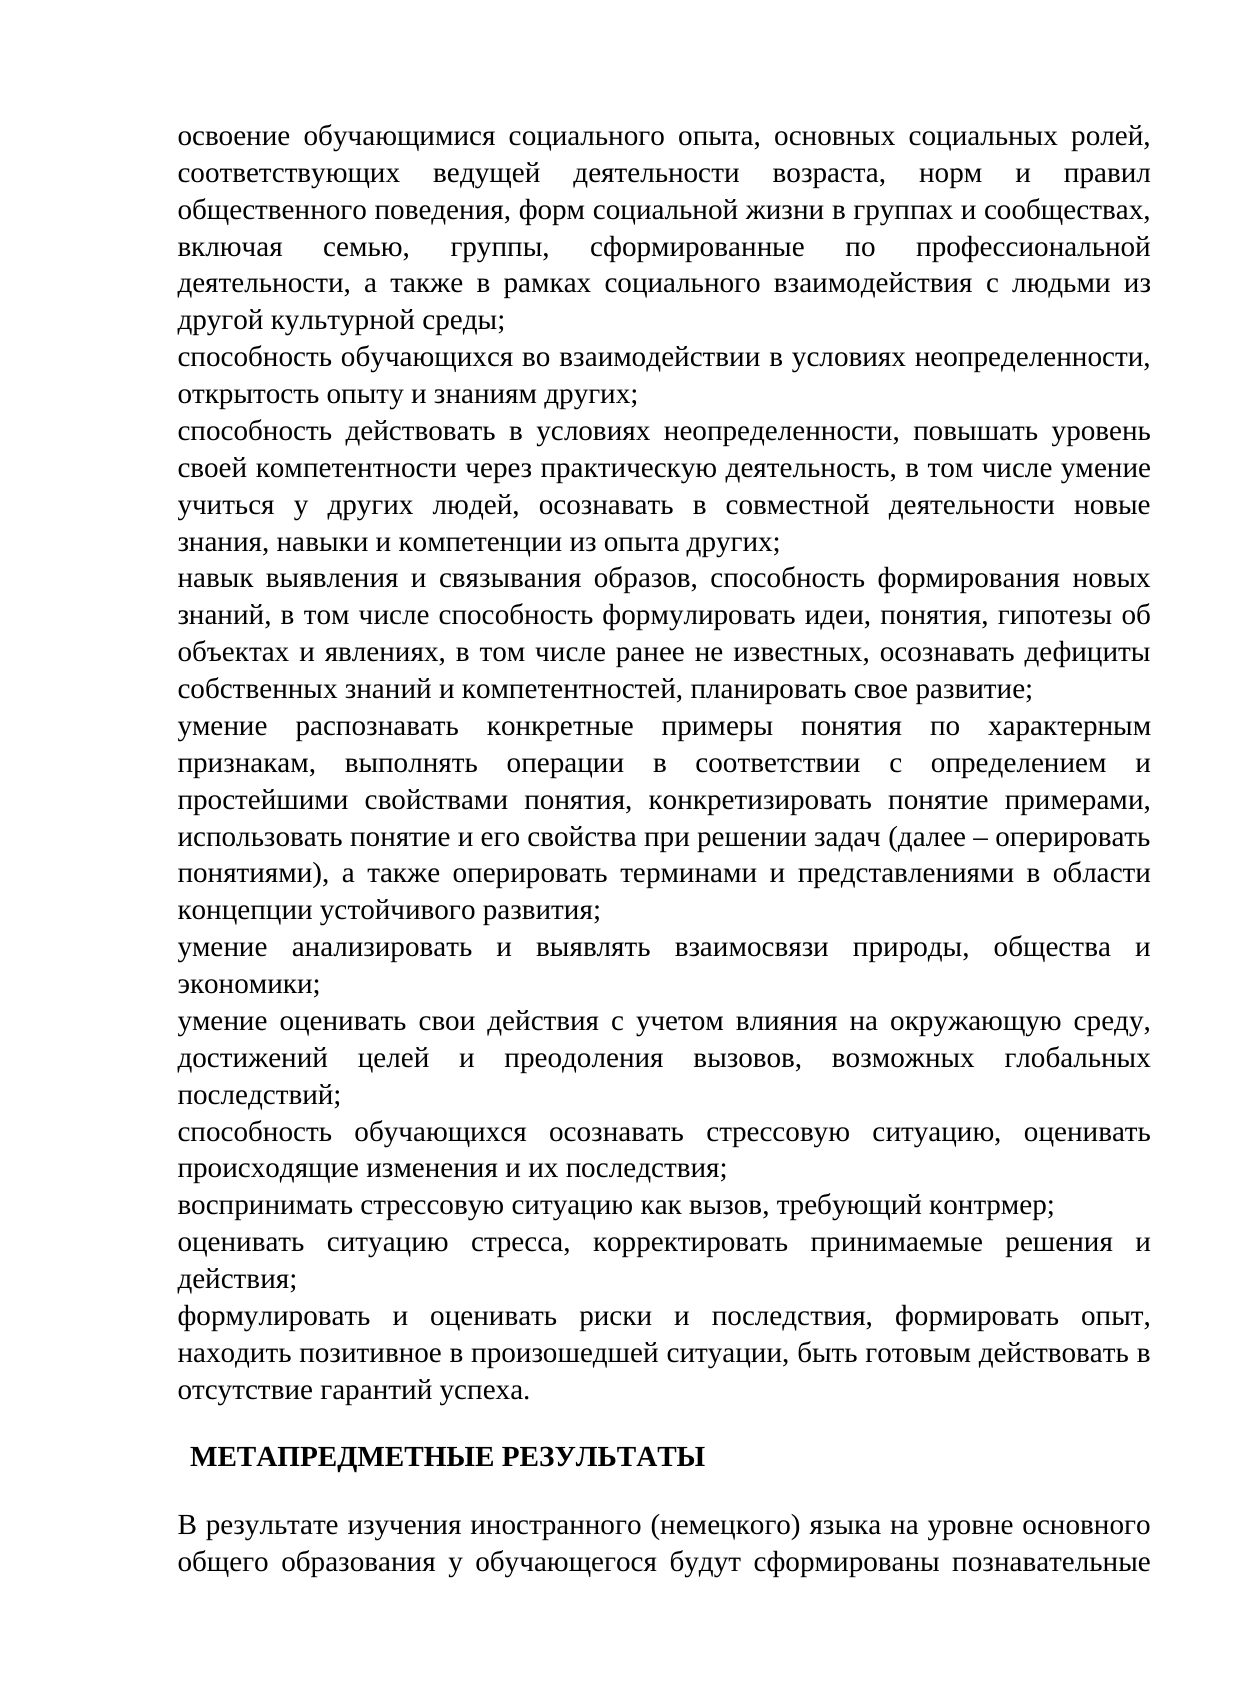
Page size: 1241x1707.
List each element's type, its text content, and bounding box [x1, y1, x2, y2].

text навык выявления и связывания образов, способность формирования новых знаний, в том числе способность формулировать идеи, понятия, гипотезы об объектах и явлениях, в том числе ранее не известных, осознавать дефициты собственных знаний и компетентностей, планировать свое развитие; [177, 561, 1152, 705]
text освоение обучающимися социального опыта, основных социальных ролей, соответствующих ведущей деятельности возраста, норм и правил общественного поведения, форм социальной жизни в группах и сообществах, включая семью, группы, сформированные по профессиональной деятельности, а также в рамках социального взаимодействия с людьми из другой культурной среды; [177, 118, 1152, 336]
text умение анализировать и выявлять взаимосвязи природы, общества и экономики; [177, 929, 1152, 1000]
text воспринимать стрессовую ситуацию как вызов, требующий контрмер; [177, 1187, 1152, 1221]
text умение оценивать свои действия с учетом влияния на окружающую среду, достижений целей и преодоления вызовов, возможных глобальных последствий; [177, 1003, 1152, 1110]
text МЕТАПРЕДМЕТНЫЕ РЕЗУЛЬТАТЫ [190, 1439, 1152, 1473]
text способность обучающихся осознавать стрессовую ситуацию, оценивать происходящие изменения и их последствия; [177, 1114, 1152, 1184]
text формулировать и оценивать риски и последствия, формировать опыт, находить позитивное в произошедшей ситуации, быть готовым действовать в отсутствие гарантий успеха. [177, 1298, 1152, 1405]
text умение распознавать конкретные примеры понятия по характерным признакам, выполнять операции в соответствии с определением и простейшими свойствами понятия, конкретизировать понятие примерами, использовать понятие и его свойства при решении задач (далее – оперировать понятиями), а также оперировать терминами и представлениями в области концепции устойчивого развития; [177, 708, 1152, 926]
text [177, 1507, 1152, 1577]
text способность обучающихся во взаимодействии в условиях неопределенности, открытость опыту и знаниям других; [177, 339, 1152, 410]
text оценивать ситуацию стресса, корректировать принимаемые решения и действия; [177, 1224, 1152, 1295]
text способность действовать в условиях неопределенности, повышать уровень своей компетентности через практическую деятельность, в том числе умение учиться у других людей, осознавать в совместной деятельности новые знания, навыки и компетенции из опыта других; [177, 413, 1152, 557]
